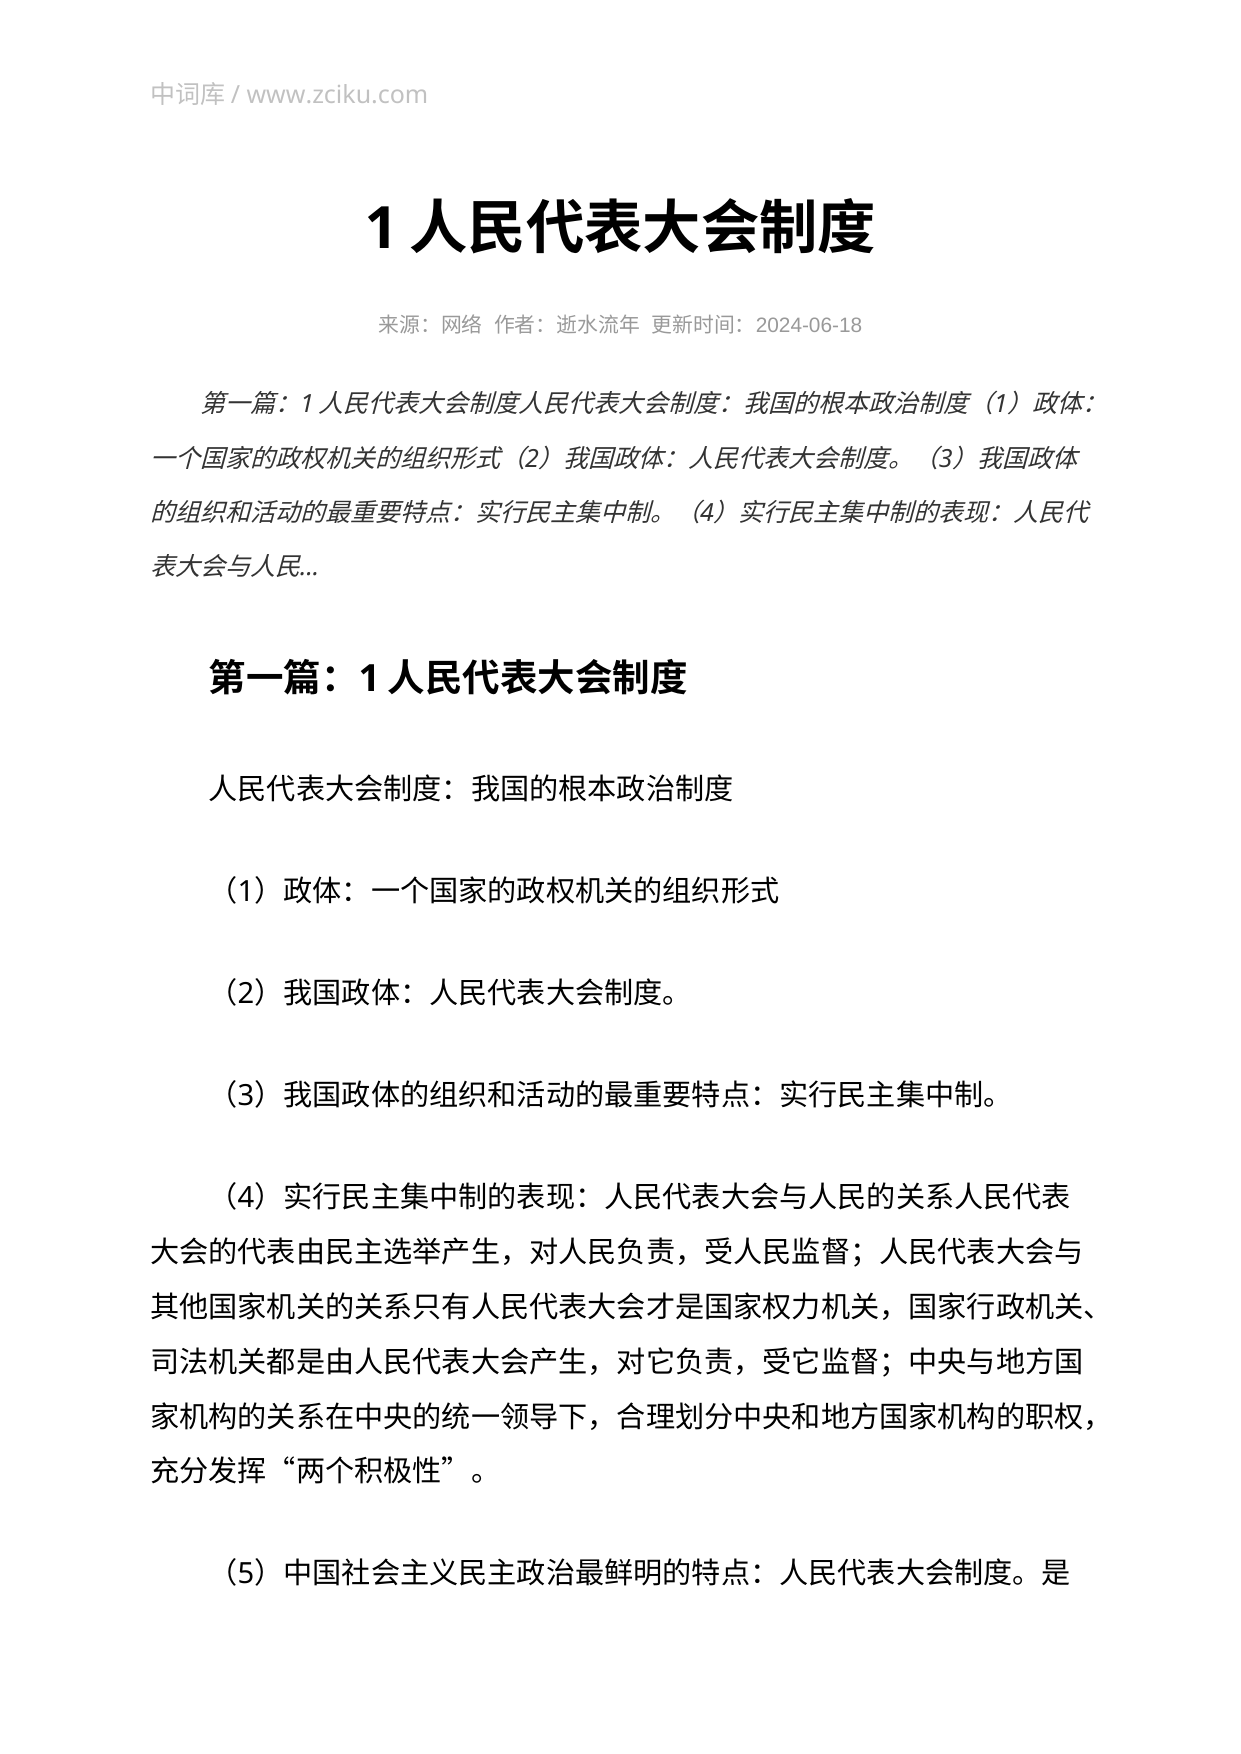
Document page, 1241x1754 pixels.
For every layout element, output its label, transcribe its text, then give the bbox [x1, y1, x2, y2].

text （4）实行民主集中制的表现：人民代表大会与人民的关系人民代表大会的代表由民主选举产生，对人民负责，受人民监督；人民代表大会与其他国家机关的关系只有人民代表大会才是国家权力机关，国家行政机关、司法机关都是由人民代表大会产生，对它负责，受它监督；中央与地方国家机构的关系在中央的统一领导下，合理划分中央和地方国家机构的职权，充分发挥“两个积极性”。 [150, 1173, 1090, 1490]
text （1）政体：一个国家的政权机关的组织形式 [150, 867, 1090, 910]
text 人民代表大会制度：我国的根本政治制度 [150, 766, 1090, 808]
subtitle 1人民代表大会制度 [150, 181, 1090, 266]
text 第一篇：1人民代表大会制度人民代表大会制度：我国的根本政治制度（1）政体：一个国家的政权机关的组织形式（2）我国政体：人民代表大会制度。（3）我国政体的组织和活动的最重要特点：实行民主集中制。（4）实行民主集中制的表现：人民代表大会与人民... [150, 384, 1090, 583]
text 来源：网络 作者：逝水流年 更新时间：2024-06-18 [150, 313, 1090, 337]
text 第一篇：1人民代表大会制度 [150, 648, 1090, 703]
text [150, 1550, 1090, 1592]
text （3）我国政体的组织和活动的最重要特点：实行民主集中制。 [150, 1071, 1090, 1114]
text （2）我国政体：人民代表大会制度。 [150, 969, 1090, 1012]
